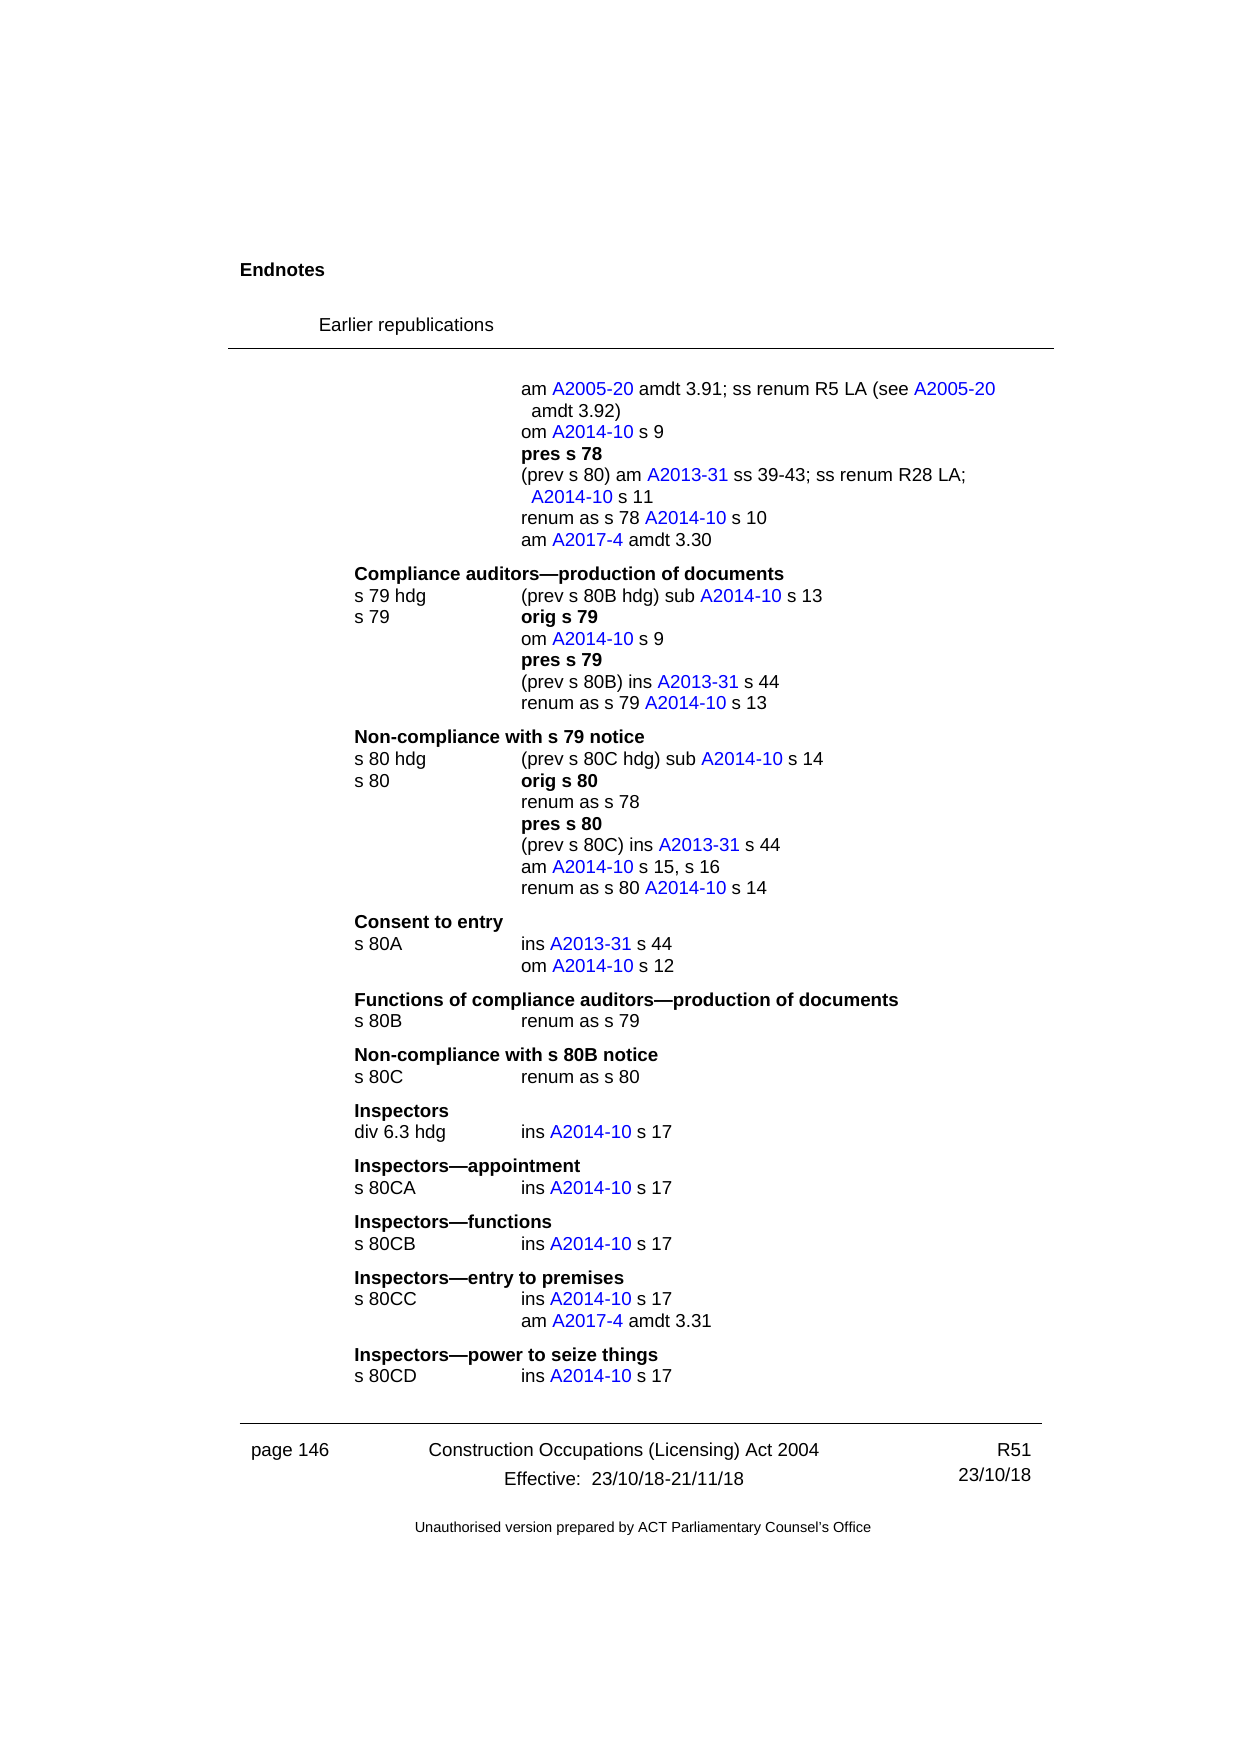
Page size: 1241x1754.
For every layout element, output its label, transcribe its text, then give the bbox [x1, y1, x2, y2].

text Compliance auditors—production of documents [354, 563, 1042, 584]
text om A2014-10 s 9 [354, 421, 1042, 442]
text pres s 78 [354, 442, 1042, 464]
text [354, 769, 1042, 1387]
text s 79 orig s 79 [354, 606, 1042, 627]
text s 79 hdg (prev s 80B hdg) sub A2014-10 s 13 [354, 584, 1042, 606]
text (prev s 80B) ins A2013-31 s 44 [354, 671, 1042, 692]
text s 80 hdg (prev s 80C hdg) sub A2014-10 s 14 [354, 748, 1042, 769]
text pres s 79 [354, 649, 1042, 671]
text renum as s 78 A2014-10 s 10 [354, 507, 1042, 529]
text renum as s 79 A2014-10 s 13 [354, 692, 1042, 714]
text om A2014-10 s 9 [354, 627, 1042, 649]
text am A2005-20 amdt 3.91; ss renum R5 LA (see A2005-20 amdt 3.92) [354, 378, 1042, 421]
text Non-compliance with s 79 notice [354, 726, 1042, 748]
text am A2017-4 amdt 3.30 [354, 529, 1042, 550]
text (prev s 80) am A2013-31 ss 39-43; ss renum R28 LA; A2014-10 s 11 [354, 464, 1042, 507]
